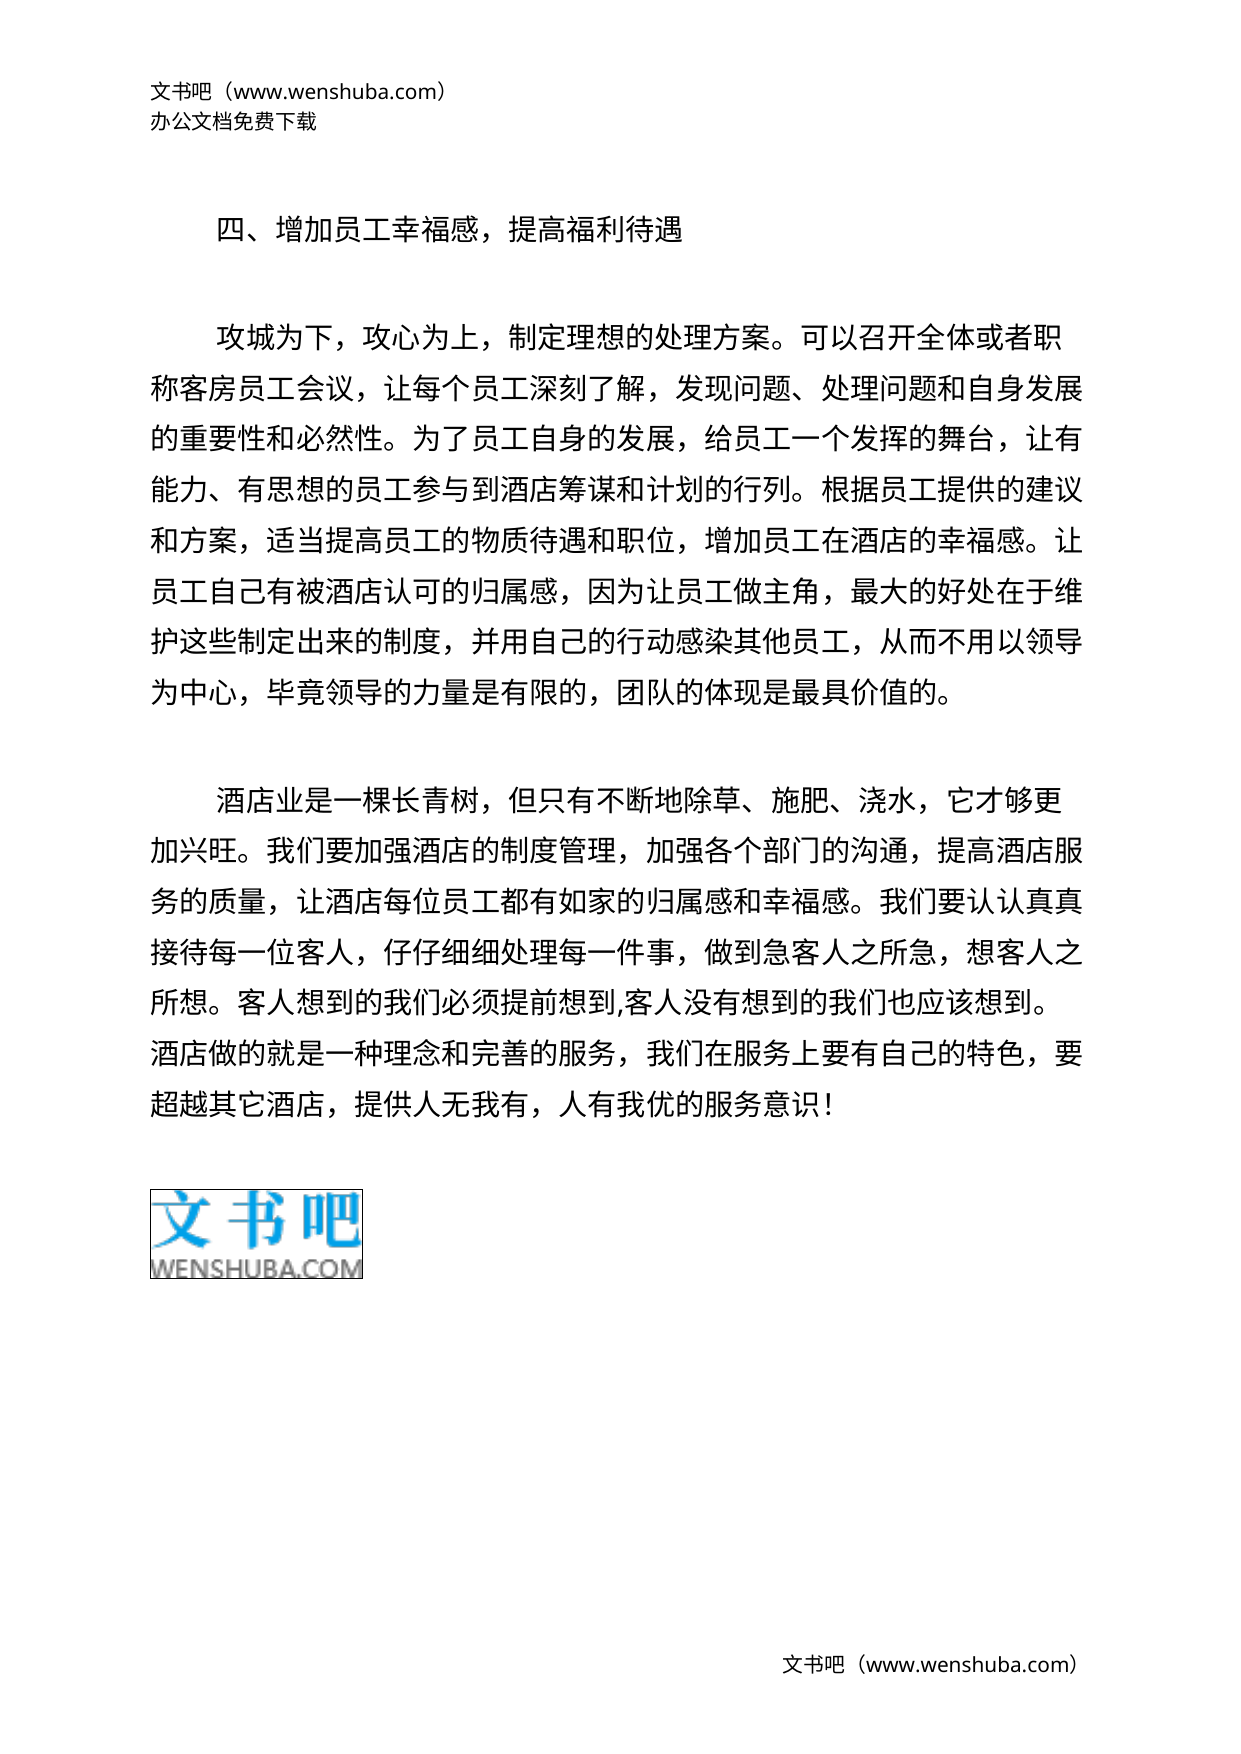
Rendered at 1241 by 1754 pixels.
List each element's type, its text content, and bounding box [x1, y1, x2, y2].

text 四、增加员工幸福感，提高福利待遇 [150, 207, 1090, 249]
text 酒店业是一棵长青树，但只有不断地除草、施肥、浇水，它才够更加兴旺。我们要加强酒店的制度管理，加强各个部门的沟通，提高酒店服务的质量，让酒店每位员工都有如家的归属感和幸福感。我们要认认真真接待每一位客人，仔仔细细处理每一件事，做到急客人之所急，想客人之所想。客人想到的我们必须提前想到,客人没有想到的我们也应该想到。酒店做的就是一种理念和完善的服务，我们在服务上要有自己的特色，要超越其它酒店，提供人无我有，人有我优的服务意识！ [150, 777, 1090, 1124]
picture [151, 1190, 362, 1278]
text 攻城为下，攻心为上，制定理想的处理方案。可以召开全体或者职称客房员工会议，让每个员工深刻了解，发现问题、处理问题和自身发展的重要性和必然性。为了员工自身的发展，给员工一个发挥的舞台，让有能力、有思想的员工参与到酒店筹谋和计划的行列。根据员工提供的建议和方案，适当提高员工的物质待遇和职位，增加员工在酒店的幸福感。让员工自己有被酒店认可的归属感，因为让员工做主角，最大的好处在于维护这些制定出来的制度，并用自己的行动感染其他员工，从而不用以领导为中心，毕竟领导的力量是有限的，团队的体现是最具价值的。 [150, 314, 1090, 712]
